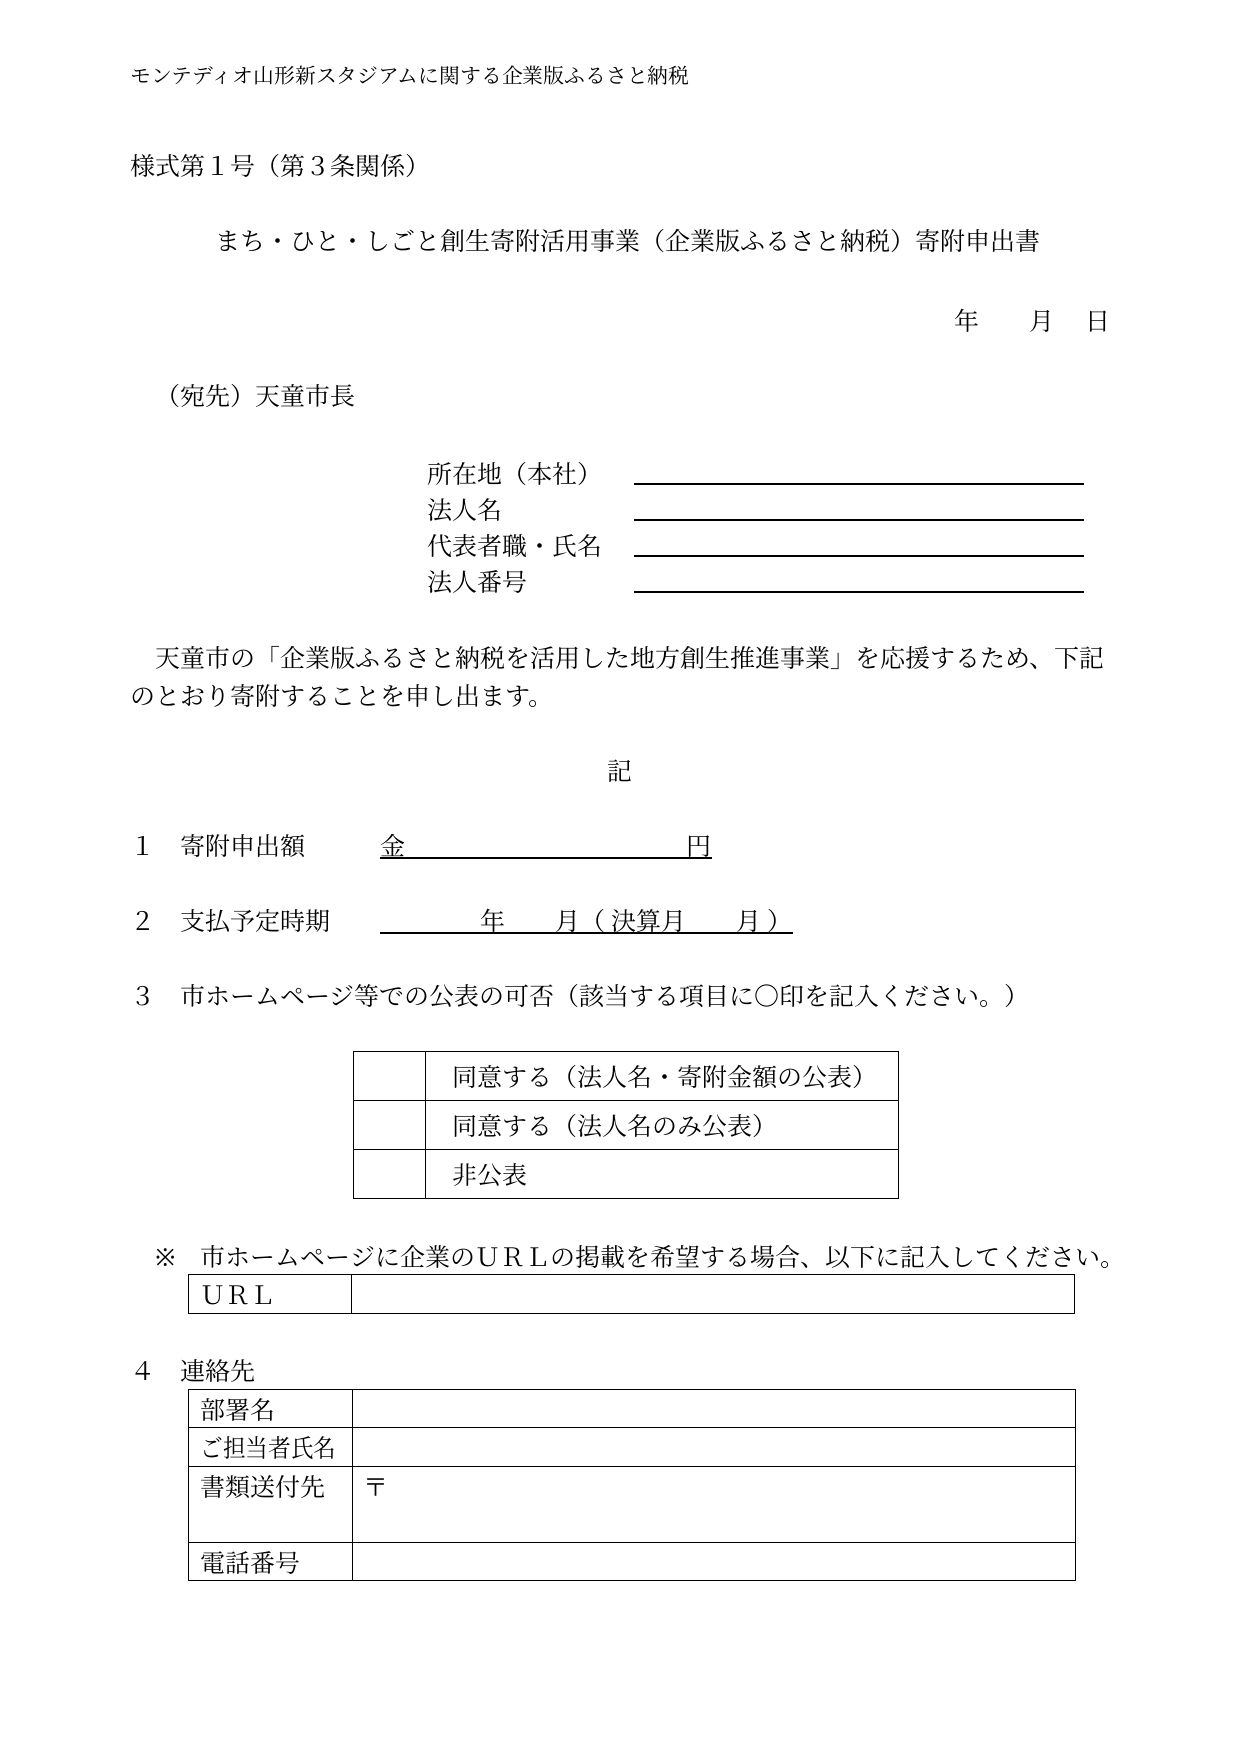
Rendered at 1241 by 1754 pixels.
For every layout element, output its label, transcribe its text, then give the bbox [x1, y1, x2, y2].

table_header 所在地（本社） [416, 455, 622, 491]
table_cell ご担当者氏名 [189, 1428, 352, 1466]
table_cell 法人名 [416, 491, 622, 527]
text 様式第１号（第３条関係） [130, 146, 1125, 183]
text 天童市の「企業版ふるさと納税を活用した地方創生推進事業」を応援するため、下記のとおり寄附することを申し出ます。 [130, 638, 1110, 713]
table_header [352, 1275, 1074, 1313]
table_cell 〒 [353, 1467, 1075, 1542]
text ４ 連絡先 [130, 1351, 1023, 1389]
text 記 [130, 751, 1110, 788]
text 年 月 日 [130, 301, 1110, 338]
table_header [354, 1052, 425, 1100]
text ２ 支払予定時期 年 月（ 決算月 月 ） [130, 901, 1023, 938]
table_cell 同意する（法人名のみ公表） [426, 1101, 898, 1149]
table_cell [353, 1543, 1075, 1580]
table_cell 書類送付先 [189, 1467, 352, 1542]
text まち・ひと・しごと創生寄附活用事業（企業版ふるさと納税）寄附申出書 [130, 221, 1125, 258]
table_cell [623, 491, 1096, 527]
table_cell 代表者職・氏名 [416, 527, 622, 563]
table_cell [623, 527, 1096, 563]
table_cell [354, 1150, 425, 1198]
table_cell 法人番号 [416, 563, 622, 599]
table_cell [623, 563, 1096, 599]
table_header ＵＲＬ [189, 1275, 351, 1313]
text ３ 市ホームページ等での公表の可否（該当する項目に〇印を記入ください。） [130, 976, 1114, 1013]
text ※ 市ホームページに企業のＵＲＬの掲載を希望する場合、以下に記入してください。 [130, 1237, 1134, 1274]
text （宛先）天童市長 [130, 376, 1023, 413]
table_header [623, 455, 1096, 491]
table_header [353, 1390, 1075, 1427]
text １ 寄附申出額 金 円 [130, 826, 1023, 863]
table_header 部署名 [189, 1390, 352, 1427]
table_cell [354, 1101, 425, 1149]
table_cell 非公表 [426, 1150, 898, 1198]
table_header 同意する（法人名・寄附金額の公表） [426, 1052, 898, 1100]
table_cell 電話番号 [189, 1543, 352, 1580]
table_cell [353, 1428, 1075, 1466]
